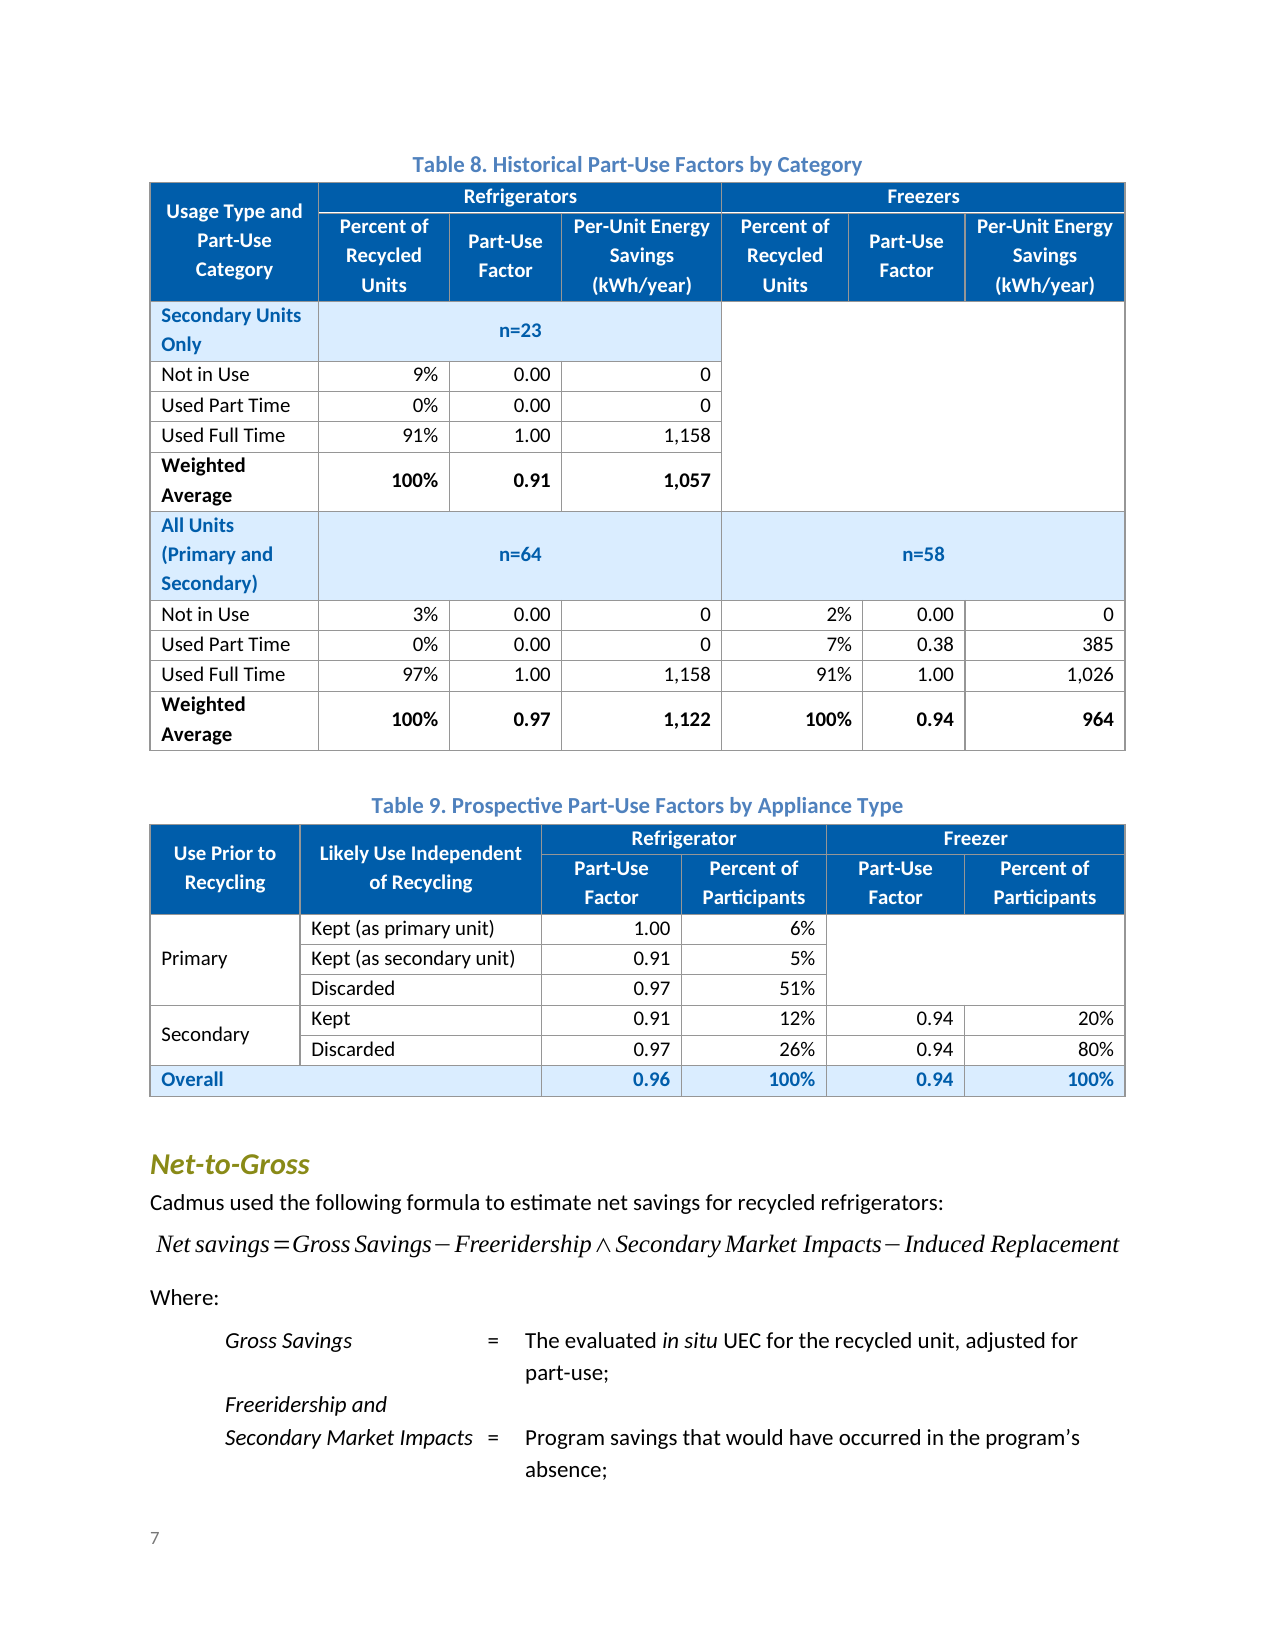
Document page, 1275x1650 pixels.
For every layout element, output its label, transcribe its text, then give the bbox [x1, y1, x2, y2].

table_cell 1,158 [562, 661, 721, 691]
table_cell 100% [319, 692, 449, 750]
table_cell 6% [682, 915, 826, 944]
table_cell 1.00 [450, 422, 561, 452]
table_cell 0.94 [827, 1036, 964, 1065]
table_cell Weighted Average [151, 453, 318, 511]
table_header Usage Type and Part-Use Category [151, 183, 318, 301]
table_cell Weighted Average [151, 692, 318, 750]
table_cell 0.91 [450, 453, 561, 511]
table_cell 0.38 [863, 631, 964, 660]
table_cell Percent of Recycled Units [319, 214, 449, 301]
table_cell 0 [562, 392, 721, 421]
text Table 9. Prospective Part-Use Factors by Appliance Type [150, 792, 1125, 820]
table_cell 51% [682, 975, 826, 1004]
table_cell [722, 302, 1124, 511]
table_cell Overall [151, 1066, 541, 1096]
table_cell Percent of Participants [682, 855, 826, 914]
table_header Freezers [722, 183, 1124, 212]
table_cell Kept [301, 1006, 541, 1035]
table_cell n=23 [319, 302, 721, 361]
table_cell 91% [722, 661, 862, 691]
table_cell 0.91 [542, 1006, 681, 1035]
table_cell Per-Unit Energy Savings (kWh/year) [966, 214, 1124, 301]
table_cell Part-Use Factor [849, 214, 964, 301]
table_cell 0 [562, 601, 721, 630]
subtitle Net-to-Gross [150, 1145, 1125, 1182]
table_cell 0% [319, 392, 449, 421]
table_cell Used Full Time [151, 422, 318, 452]
table_cell 1,158 [562, 422, 721, 452]
table_header Refrigerator [542, 825, 826, 854]
text Gross Savings = The evaluated in situ UEC for the recycled unit, adjusted for part-use; [225, 1326, 1125, 1386]
table_cell 0.94 [827, 1066, 964, 1096]
table_cell 100% [682, 1066, 826, 1096]
table_cell Used Part Time [151, 631, 318, 660]
table_cell 91% [319, 422, 449, 452]
table_cell 0 [562, 362, 721, 391]
table_cell 0% [319, 631, 449, 660]
table_cell 12% [682, 1006, 826, 1035]
table_cell Kept (as primary unit) [301, 915, 541, 944]
table_cell Part-Use Factor [827, 855, 964, 914]
table_cell n=58 [722, 512, 1124, 600]
table_cell 97% [319, 661, 449, 691]
table_cell 0.00 [863, 601, 964, 630]
table_cell Secondary Units Only [151, 302, 318, 361]
table_cell 100% [965, 1066, 1124, 1096]
table_cell 1.00 [450, 661, 561, 691]
table_cell 1,122 [562, 692, 721, 750]
text Where: [150, 1283, 1125, 1311]
table_cell 0.00 [450, 362, 561, 391]
table_cell 0 [966, 601, 1124, 630]
table_cell 5% [682, 945, 826, 974]
table_header Use Prior to Recycling [151, 825, 299, 914]
table_cell 0.94 [863, 692, 964, 750]
table_cell All Units (Primary and Secondary) [151, 512, 318, 600]
table_cell 0.00 [450, 601, 561, 630]
table_cell [827, 915, 1124, 1004]
table_cell 100% [722, 692, 862, 750]
text Cadmus used the following formula to estimate net savings for recycled refrigerators: [150, 1188, 1125, 1216]
table_cell 0.91 [542, 945, 681, 974]
table_cell 1.00 [542, 915, 681, 944]
text Table 8. Historical Part-Use Factors by Category [150, 150, 1125, 178]
table_cell 0.97 [542, 975, 681, 1004]
table_cell 0.00 [450, 392, 561, 421]
table_cell 0.97 [542, 1036, 681, 1065]
table_cell 1,057 [562, 453, 721, 511]
table_cell 2% [722, 601, 862, 630]
table_cell 1.00 [863, 661, 964, 691]
table_cell 9% [319, 362, 449, 391]
table_header Likely Use Independent of Recycling [301, 825, 541, 914]
table_cell Percent of Participants [965, 855, 1124, 914]
table_cell 1,026 [966, 661, 1124, 691]
text Freeridership and [225, 1390, 1125, 1418]
table_cell Percent of Recycled Units [722, 214, 848, 301]
table_cell Used Full Time [151, 661, 318, 691]
table_cell 0 [562, 631, 721, 660]
table_cell 0.96 [542, 1066, 681, 1096]
table_cell 100% [319, 453, 449, 511]
table_cell Secondary [151, 1006, 299, 1065]
table_cell Used Part Time [151, 392, 318, 421]
table_cell Kept (as secondary unit) [301, 945, 541, 974]
table_cell Part-Use Factor [450, 214, 561, 301]
table_cell 7% [722, 631, 862, 660]
table_cell 385 [966, 631, 1124, 660]
table_header Freezer [827, 825, 1124, 854]
table_cell Not in Use [151, 601, 318, 630]
table_cell n=64 [319, 512, 721, 600]
table_cell Part-Use Factor [542, 855, 681, 914]
table_cell Discarded [301, 1036, 541, 1065]
table_cell 20% [965, 1006, 1124, 1035]
table_cell 964 [966, 692, 1124, 750]
table_cell Discarded [301, 975, 541, 1004]
table_cell Not in Use [151, 362, 318, 391]
table_cell 0.94 [827, 1006, 964, 1035]
table_cell 0.00 [450, 631, 561, 660]
table_cell 0.97 [450, 692, 561, 750]
table_cell 3% [319, 601, 449, 630]
table_cell Primary [151, 915, 299, 1004]
table_header Refrigerators [319, 183, 721, 212]
table_cell Per-Unit Energy Savings (kWh/year) [562, 214, 721, 301]
text Secondary Market Impacts = Program savings that would have occurred in the program’s absence; [225, 1423, 1125, 1483]
table_cell 26% [682, 1036, 826, 1065]
table_cell 80% [965, 1036, 1124, 1065]
